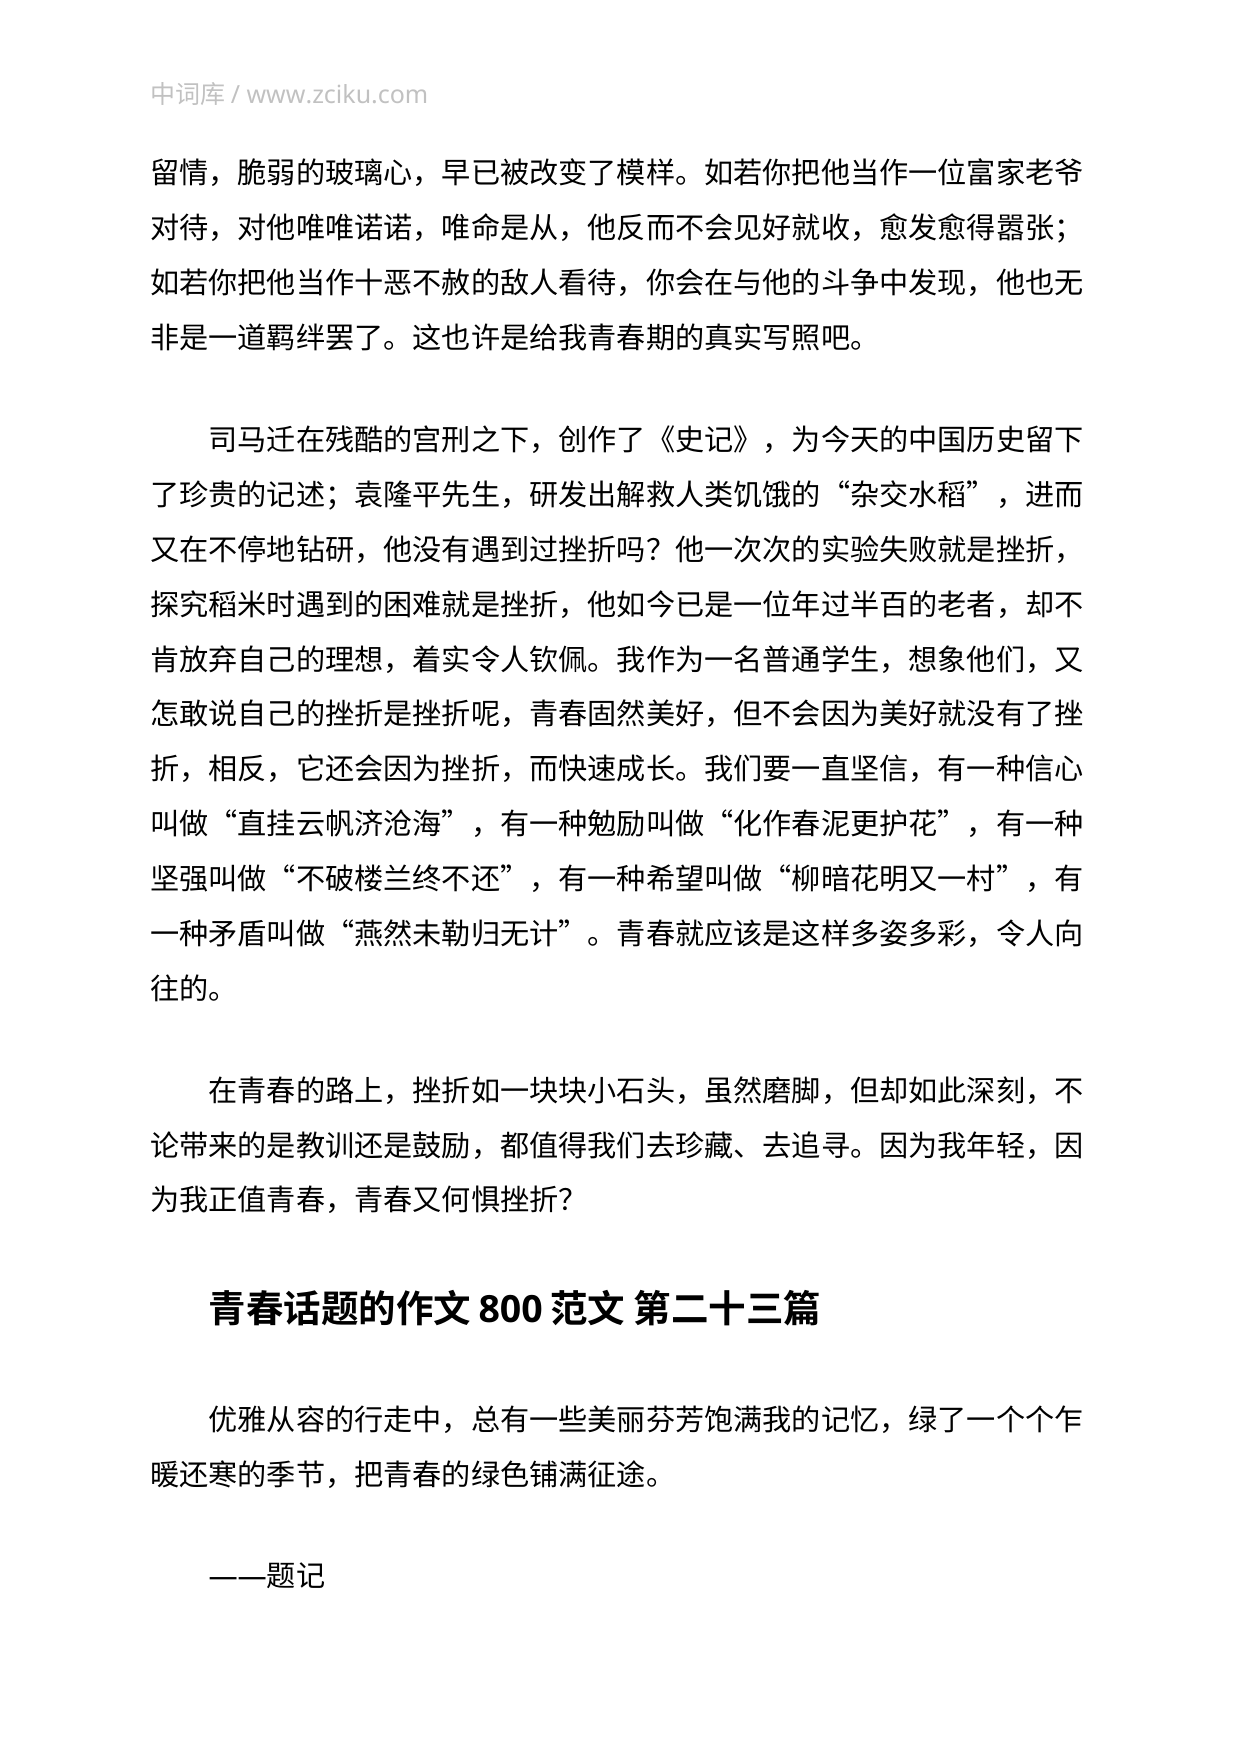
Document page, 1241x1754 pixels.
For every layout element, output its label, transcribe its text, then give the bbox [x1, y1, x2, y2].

text 在青春的路上，挫折如一块块小石头，虽然磨脚，但却如此深刻，不论带来的是教训还是鼓励，都值得我们去珍藏、去追寻。因为我年轻，因为我正值青春，青春又何惧挫折？ [150, 1067, 1090, 1219]
text 司马迁在残酷的宫刑之下，创作了《史记》，为今天的中国历史留下了珍贵的记述；袁隆平先生，研发出解救人类饥饿的“杂交水稻”，进而又在不停地钻研，他没有遇到过挫折吗？他一次次的实验失败就是挫折，探究稻米时遇到的困难就是挫折，他如今已是一位年过半百的老者，却不肯放弃自己的理想，着实令人钦佩。我作为一名普通学生，想象他们，又怎敢说自己的挫折是挫折呢，青春固然美好，但不会因为美好就没有了挫折，相反，它还会因为挫折，而快速成长。我们要一直坚信，有一种信心叫做“直挂云帆济沧海”，有一种勉励叫做“化作春泥更护花”，有一种坚强叫做“不破楼兰终不还”，有一种希望叫做“柳暗花明又一村”，有一种矛盾叫做“燕然未勒归无计”。青春就应该是这样多姿多彩，令人向往的。 [150, 416, 1090, 1008]
text 优雅从容的行走中，总有一些美丽芬芳饱满我的记忆，绿了一个个乍暖还寒的季节，把青春的绿色铺满征途。 [150, 1396, 1090, 1493]
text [150, 150, 1090, 357]
text 青春话题的作文800范文 第二十三篇 [150, 1279, 1090, 1333]
text ——题记 [150, 1553, 1090, 1595]
